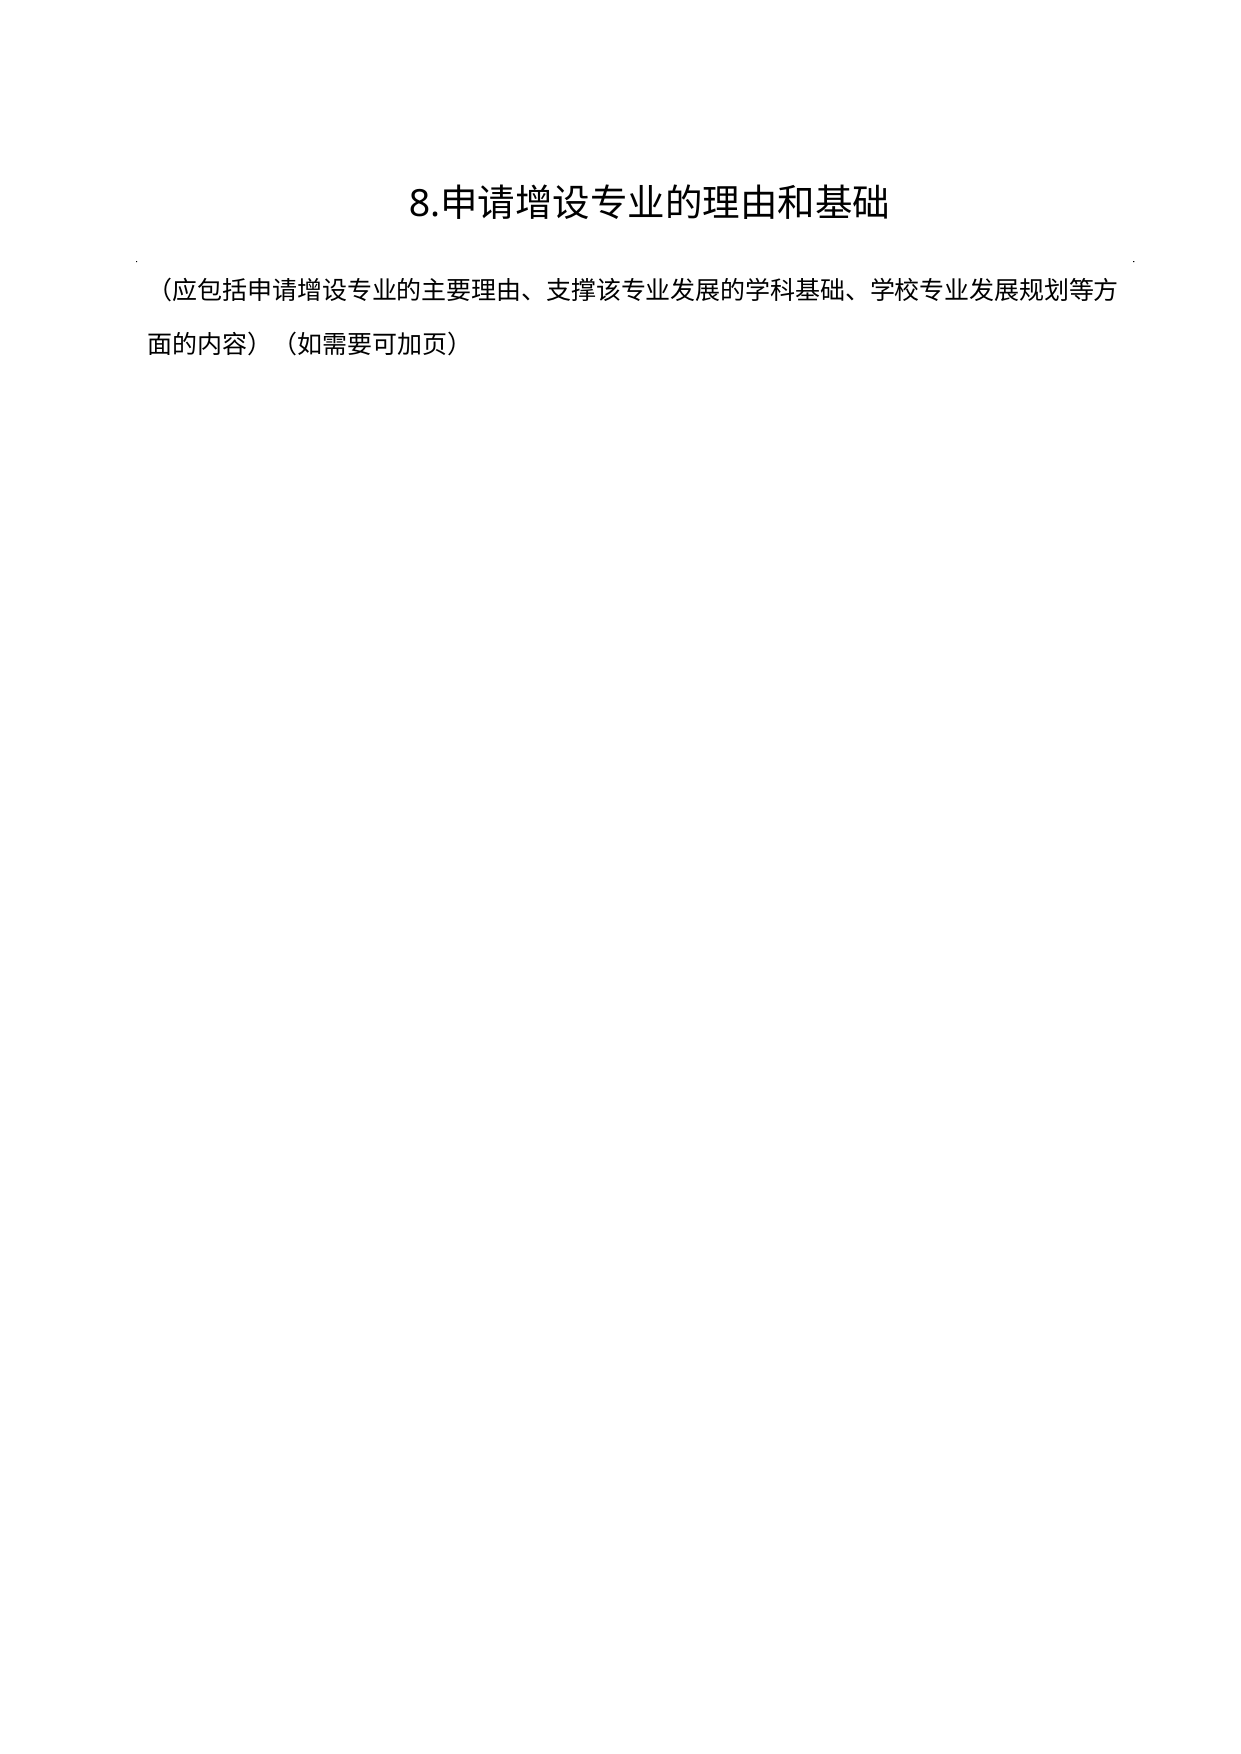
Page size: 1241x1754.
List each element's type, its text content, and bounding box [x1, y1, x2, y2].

text （应包括申请增设专业的主要理由、支撑该专业发展的学科基础、学校专业发展规划等方面的内容）（如需要可加页） [148, 270, 1123, 361]
text 8.申请增设专业的理由和基础 [127, 183, 1171, 225]
